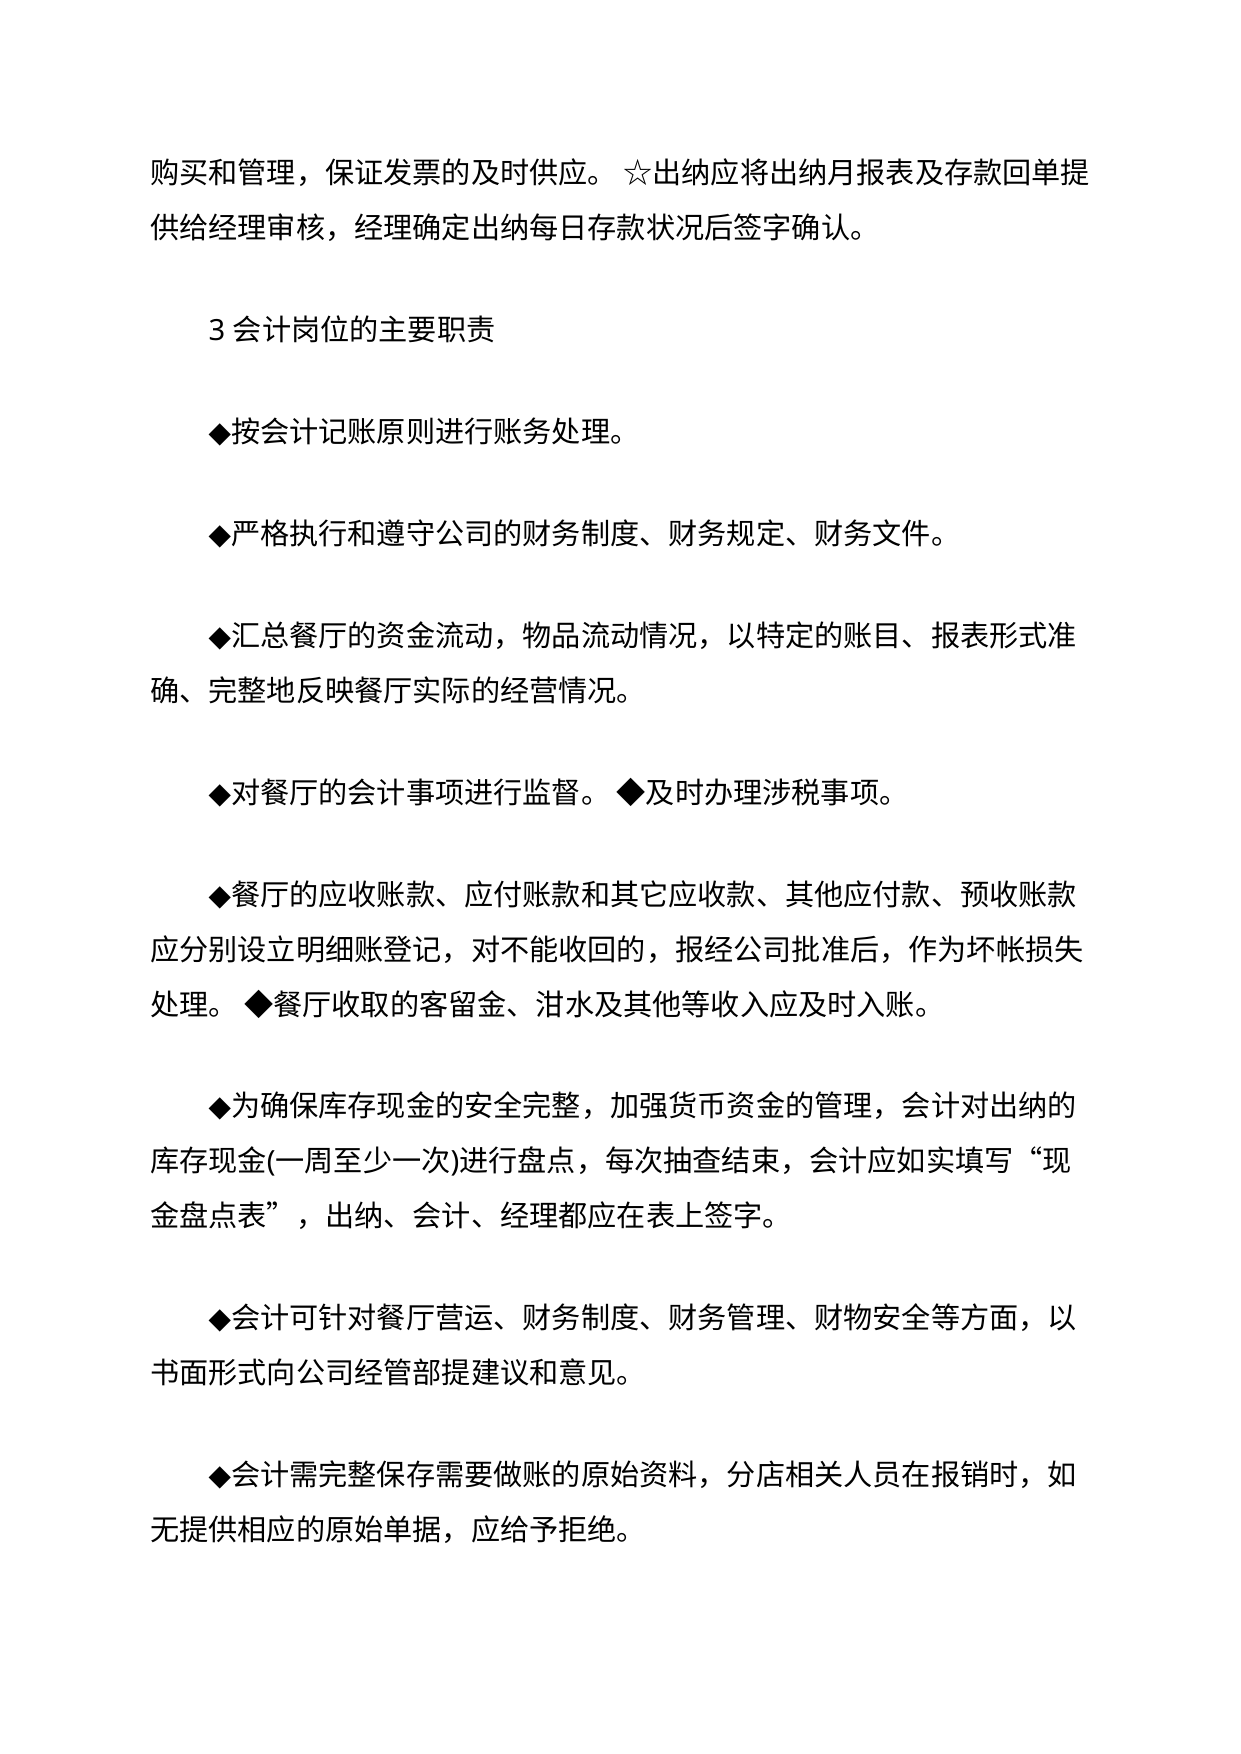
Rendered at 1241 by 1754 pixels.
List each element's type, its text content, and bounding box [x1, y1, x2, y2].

text ◆会计可针对餐厅营运、财务制度、财务管理、财物安全等方面，以书面形式向公司经管部提建议和意见。 [150, 1295, 1090, 1392]
text ◆汇总餐厅的资金流动，物品流动情况，以特定的账目、报表形式准确、完整地反映餐厅实际的经营情况。 [150, 613, 1090, 710]
text 3 会计岗位的主要职责 [150, 307, 1090, 349]
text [150, 150, 1090, 247]
text ◆会计需完整保存需要做账的原始资料，分店相关人员在报销时，如无提供相应的原始单据，应给予拒绝。 [150, 1452, 1090, 1549]
text ◆对餐厅的会计事项进行监督。 ◆及时办理涉税事项。 [150, 769, 1090, 812]
text ◆为确保库存现金的安全完整，加强货币资金的管理，会计对出纳的库存现金(一周至少一次)进行盘点，每次抽查结束，会计应如实填写“现金盘点表”，出纳、会计、经理都应在表上签字。 [150, 1083, 1090, 1235]
text ◆餐厅的应收账款、应付账款和其它应收款、其他应付款、预收账款应分别设立明细账登记，对不能收回的，报经公司批准后，作为坏帐损失处理。 ◆餐厅收取的客留金、泔水及其他等收入应及时入账。 [150, 871, 1090, 1023]
text ◆按会计记账原则进行账务处理。 [150, 409, 1090, 451]
text ◆严格执行和遵守公司的财务制度、财务规定、财务文件。 [150, 511, 1090, 553]
